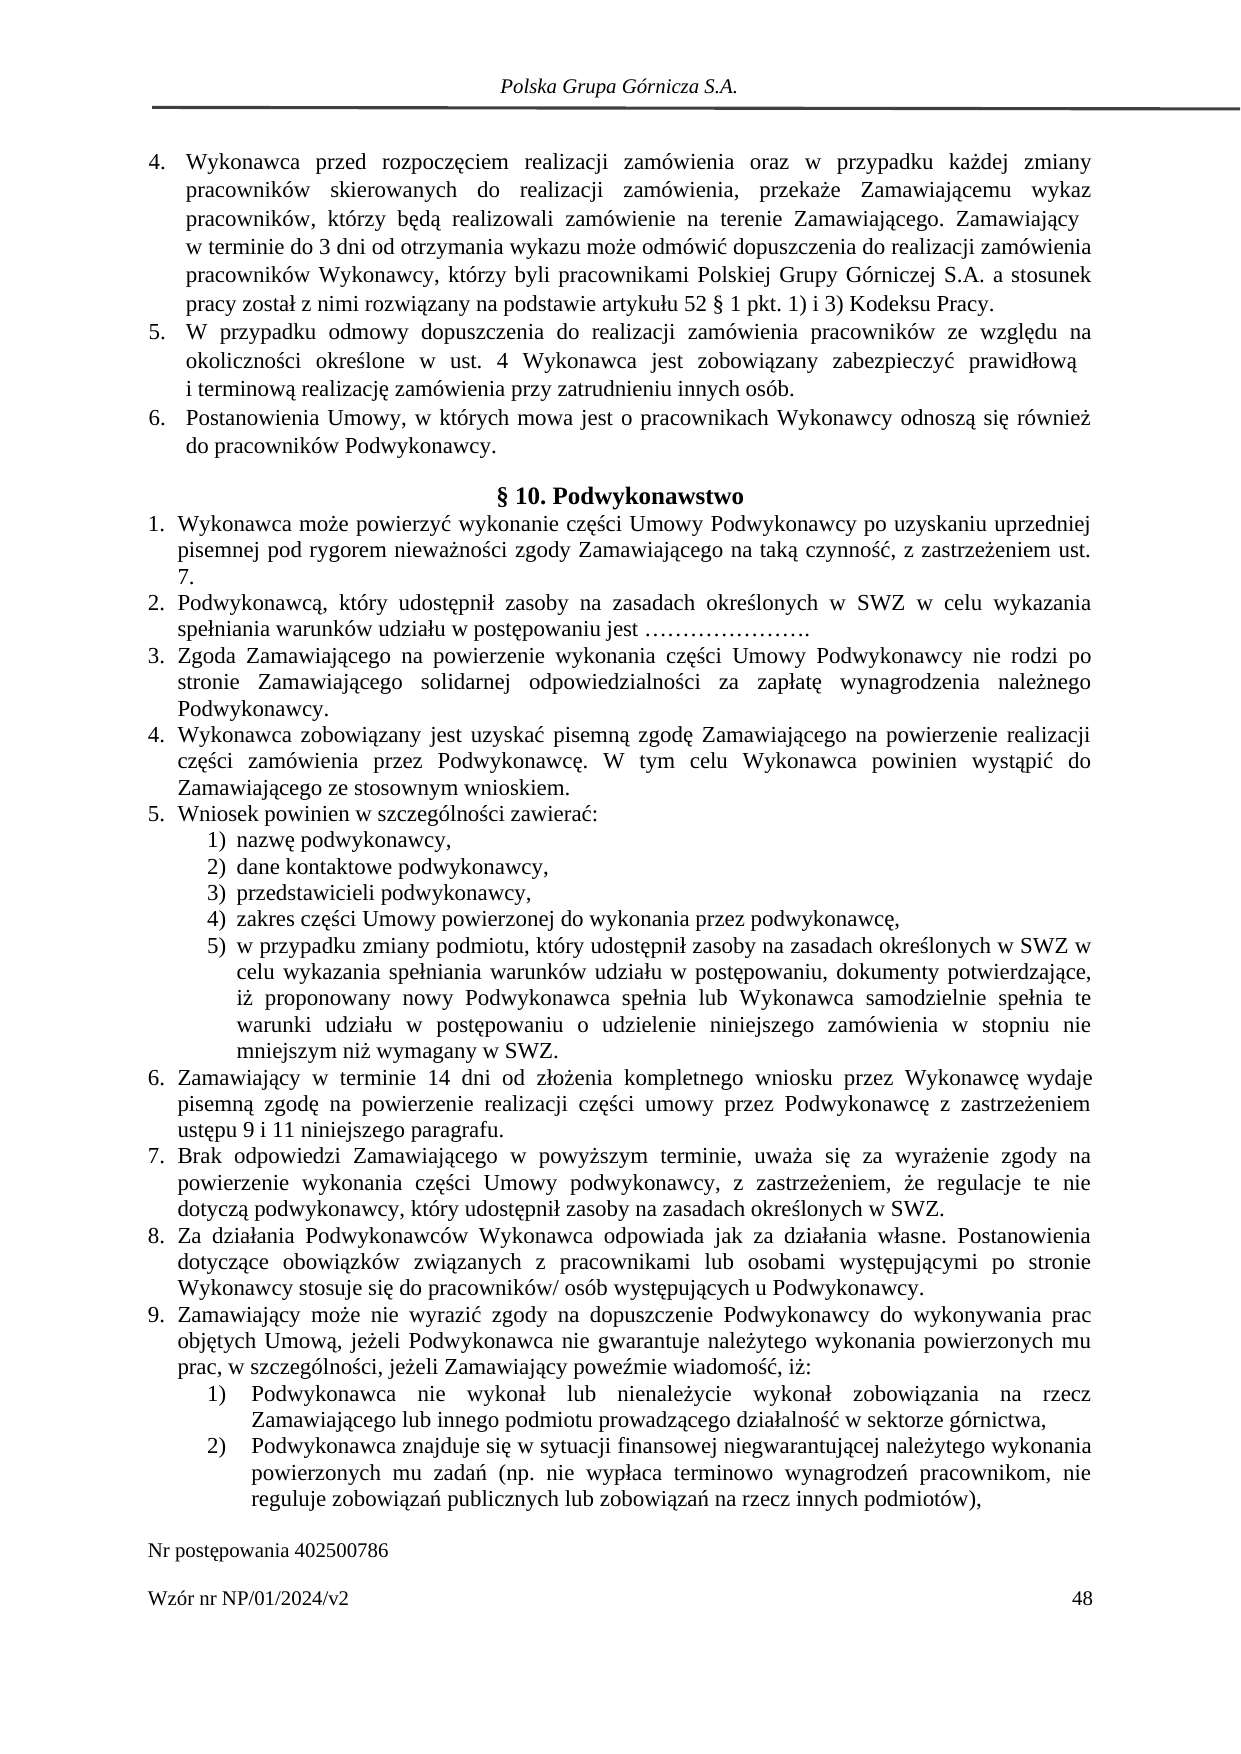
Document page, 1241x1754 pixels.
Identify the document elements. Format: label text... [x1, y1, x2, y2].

list Za działania Podwykonawców Wykonawca odpowiada jak za działania własne. Postanowienia dotyczące obowiązków związanych z pracownikami lub osobami występującymi po stronie Wykonawcy stosuje się do pracowników/ osób występujących u Podwykonawcy. [148, 1222, 1092, 1301]
list W przypadku odmowy dopuszczenia do realizacji zamówienia pracowników ze względu na okoliczności określone w ust. 4 Wykonawca jest zobowiązany zabezpieczyć prawidłową i terminową realizację zamówienia przy zatrudnieniu innych osób. [148, 318, 1092, 402]
list Podwykonawca znajduje się w sytuacji finansowej niegwarantującej należytego wykonania powierzonych mu zadań (np. nie wypłaca terminowo wynagrodzeń pracownikom, nie reguluje zobowiązań publicznych lub zobowiązań na rzecz innych podmiotów), [207, 1432, 1092, 1512]
list Postanowienia Umowy, w których mowa jest o pracownikach Wykonawcy odnoszą się również do pracowników Podwykonawcy. [148, 404, 1092, 458]
list Wykonawca przed rozpoczęciem realizacji zamówienia oraz w przypadku każdej zmiany pracowników skierowanych do realizacji zamówienia, przekaże Zamawiającemu wykaz pracowników, którzy będą realizowali zamówienie na terenie Zamawiającego. Zamawiający w terminie do 3 dni od otrzymania wykazu może odmówić dopuszczenia do realizacji zamówienia pracowników Wykonawcy, którzy byli pracownikami Polskiej Grupy Górniczej S.A. a stosunek pracy został z nimi rozwiązany na podstawie artykułu 52 § 1 pkt. 1) i 3) Kodeksu Pracy. [148, 148, 1092, 316]
list Zamawiający w terminie 14 dni od złożenia kompletnego wniosku przez Wykonawcę wydaje pisemną zgodę na powierzenie realizacji części umowy przez Podwykonawcę z zastrzeżeniem ustępu 9 i 11 niniejszego paragrafu. [148, 1063, 1092, 1143]
list Podwykonawcą, który udostępnił zasoby na zasadach określonych w SWZ w celu wykazania spełniania warunków udziału w postępowaniu jest …………………. [148, 589, 1092, 642]
list Wniosek powinien w szczególności zawierać: [148, 800, 1092, 826]
list dane kontaktowe podwykonawcy, [207, 853, 1092, 879]
list Wykonawca może powierzyć wykonanie części Umowy Podwykonawcy po uzyskaniu uprzedniej pisemnej pod rygorem nieważności zgody Zamawiającego na taką czynność, z zastrzeżeniem ust. 7. [148, 510, 1092, 589]
list nazwę podwykonawcy, [207, 826, 1092, 853]
list Wykonawca zobowiązany jest uzyskać pisemną zgodę Zamawiającego na powierzenie realizacji części zamówienia przez Podwykonawcę. W tym celu Wykonawca powinien wystąpić do Zamawiającego ze stosownym wnioskiem. [148, 721, 1092, 800]
list Zamawiający może nie wyrazić zgody na dopuszczenie Podwykonawcy do wykonywania prac objętych Umową, jeżeli Podwykonawca nie gwarantuje należytego wykonania powierzonych mu prac, w szczególności, jeżeli Zamawiający poweźmie wiadomość, iż: [148, 1301, 1092, 1380]
list Zgoda Zamawiającego na powierzenie wykonania części Umowy Podwykonawcy nie rodzi po stronie Zamawiającego solidarnej odpowiedzialności za zapłatę wynagrodzenia należnego Podwykonawcy. [148, 642, 1092, 721]
list w przypadku zmiany podmiotu, który udostępnił zasoby na zasadach określonych w SWZ w celu wykazania spełniania warunków udziału w postępowaniu, dokumenty potwierdzające, iż proponowany nowy Podwykonawca spełnia lub Wykonawca samodzielnie spełnia te warunki udziału w postępowaniu o udzielenie niniejszego zamówienia w stopniu nie mniejszym niż wymagany w SWZ. [207, 932, 1092, 1063]
list przedstawicieli podwykonawcy, [207, 879, 1092, 905]
subtitle § 10. Podwykonawstwo [148, 481, 1092, 510]
list Podwykonawca nie wykonał lub nienależycie wykonał zobowiązania na rzecz Zamawiającego lub innego podmiotu prowadzącego działalność w sektorze górnictwa, [207, 1380, 1092, 1432]
list zakres części Umowy powierzonej do wykonania przez podwykonawcę, [207, 905, 1092, 932]
list Brak odpowiedzi Zamawiającego w powyższym terminie, uważa się za wyrażenie zgody na powierzenie wykonania części Umowy podwykonawcy, z zastrzeżeniem, że regulacje te nie dotyczą podwykonawcy, który udostępnił zasoby na zasadach określonych w SWZ. [148, 1143, 1092, 1222]
